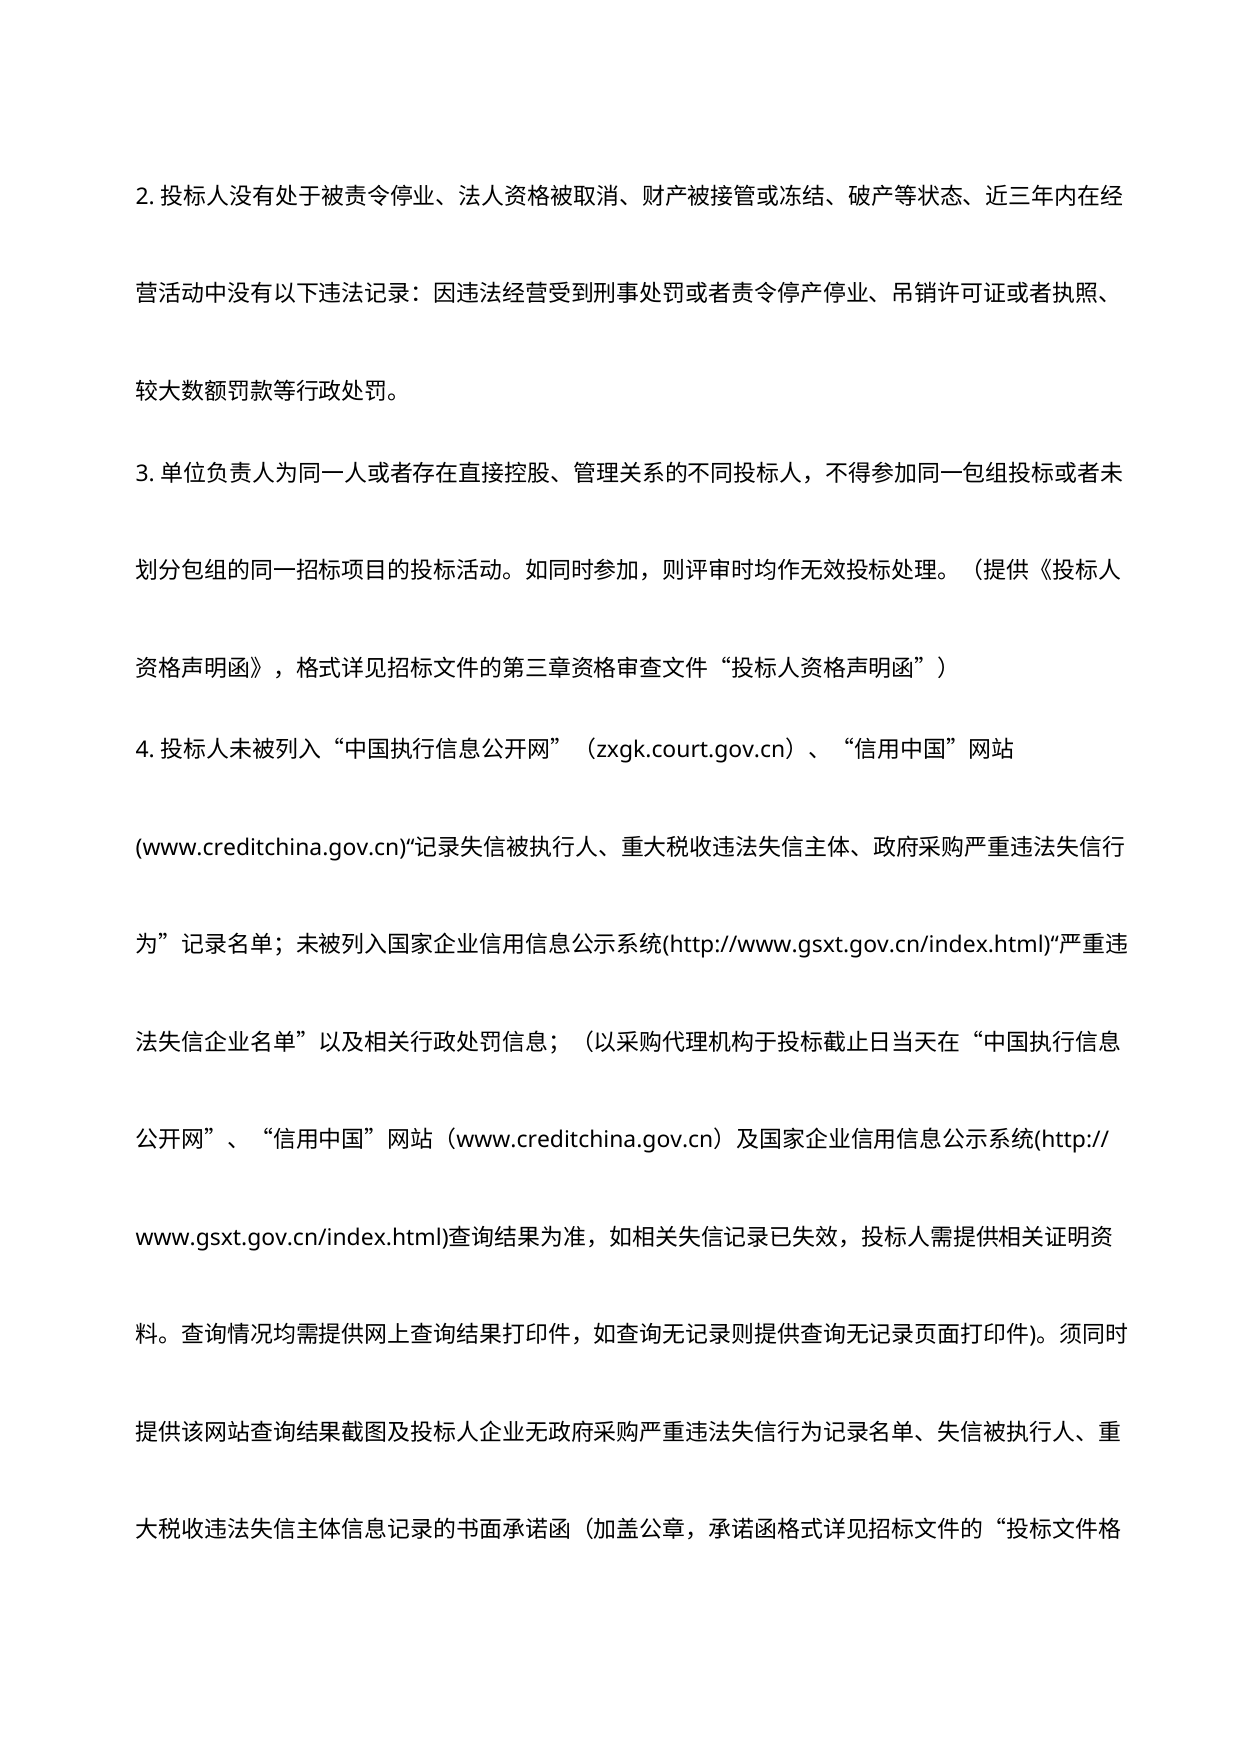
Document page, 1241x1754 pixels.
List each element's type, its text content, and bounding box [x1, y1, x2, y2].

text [135, 715, 1128, 1560]
text 3. 单位负责人为同一人或者存在直接控股、管理关系的不同投标人，不得参加同一包组投标或者未划分包组的同一招标项目的投标活动。如同时参加，则评审时均作无效投标处理。（提供《投标人资格声明函》，格式详见招标文件的第三章资格审查文件“投标人资格声明函”） [135, 438, 1128, 698]
text 2. 投标人没有处于被责令停业、法人资格被取消、财产被接管或冻结、破产等状态、近三年内在经营活动中没有以下违法记录：因违法经营受到刑事处罚或者责令停产停业、吊销许可证或者执照、较大数额罚款等行政处罚。 [135, 162, 1128, 422]
